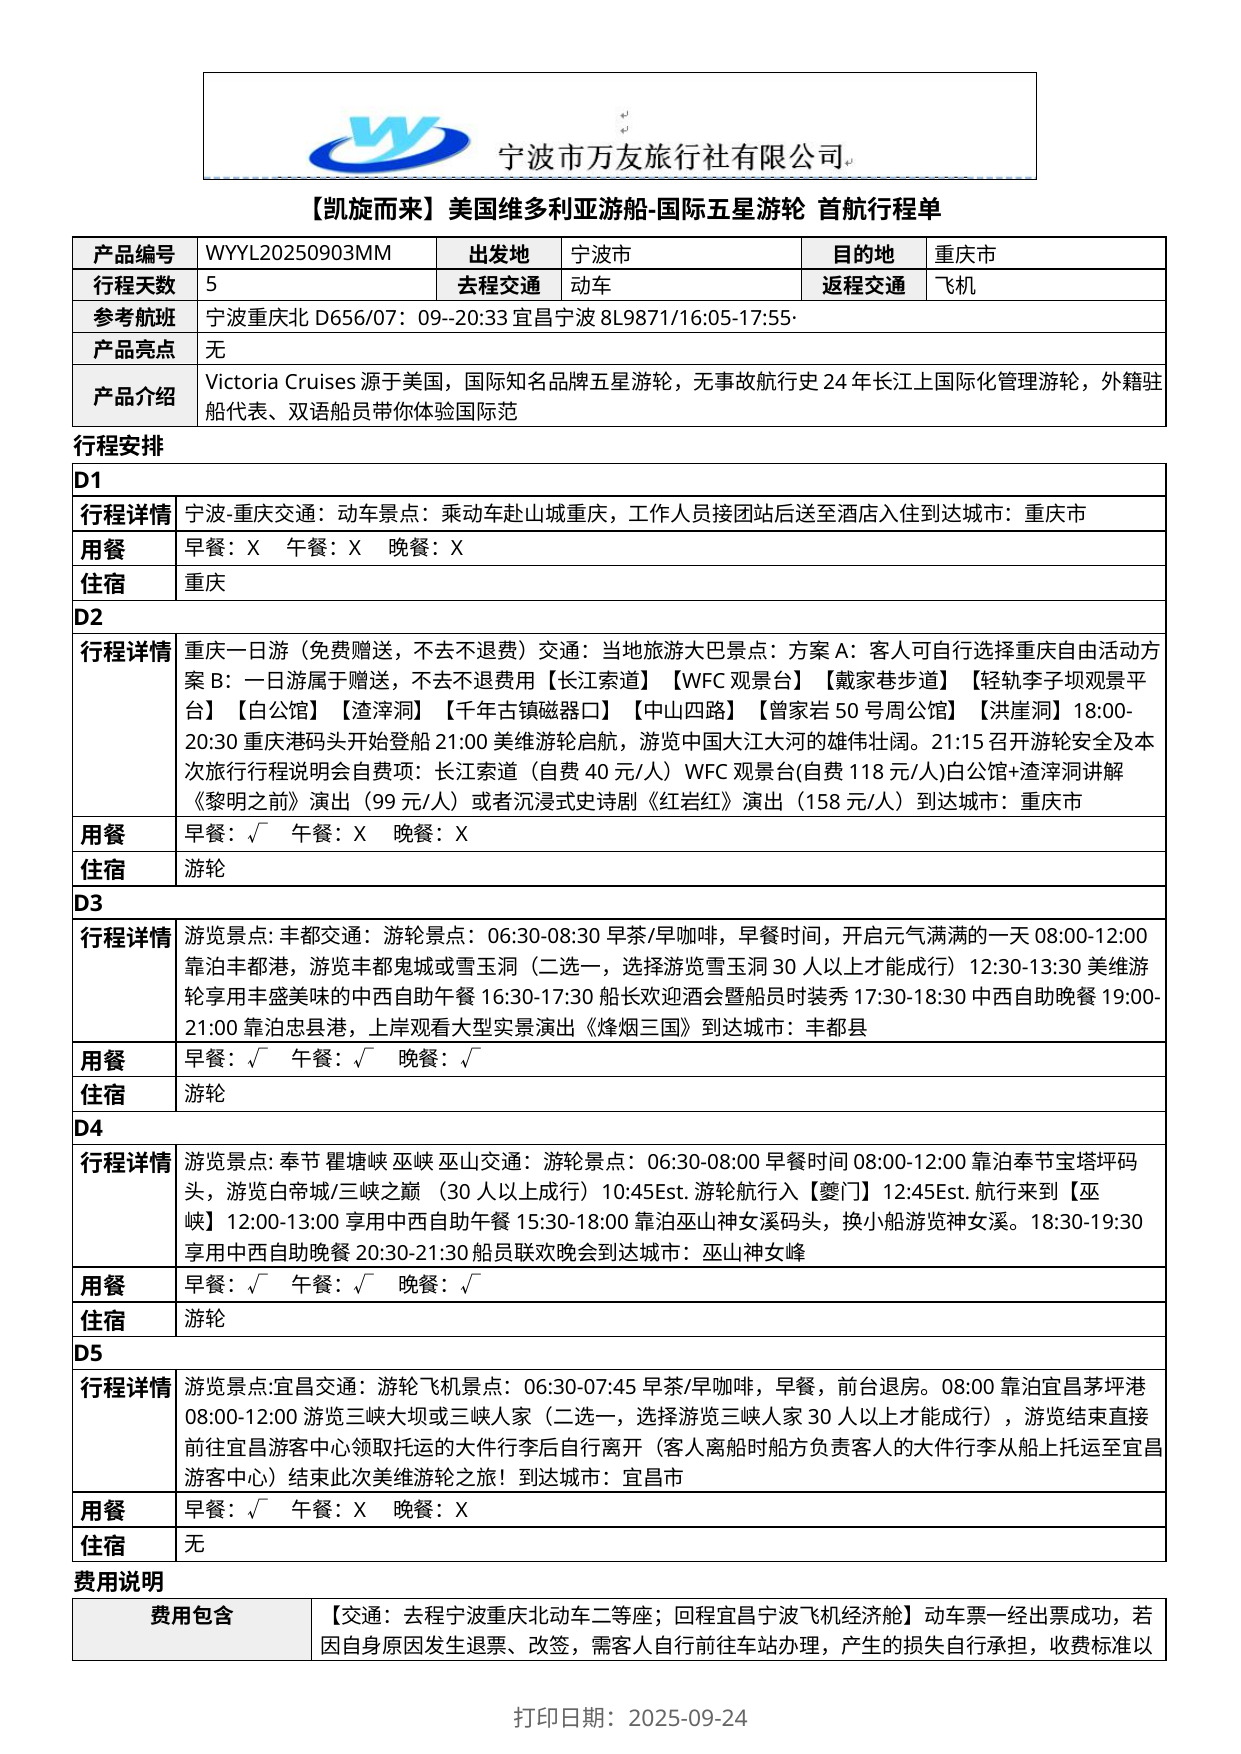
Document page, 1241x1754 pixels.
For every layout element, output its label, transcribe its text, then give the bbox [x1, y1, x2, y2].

table_cell 游轮 [177, 1077, 1165, 1111]
table_cell 行程详情 [73, 1145, 175, 1266]
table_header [312, 1599, 1165, 1660]
table_header WYYL20250903MM [198, 238, 436, 268]
table_header 产品编号 [73, 238, 197, 268]
table_cell D4 [73, 1112, 1165, 1143]
table_cell 早餐：X 午餐：X 晚餐：X [177, 532, 1165, 565]
table_cell 住宿 [73, 1077, 175, 1111]
table_cell 游轮 [177, 852, 1165, 885]
text 费用说明 [73, 1563, 1167, 1597]
table_cell 重庆一日游（免费赠送，不去不退费） [177, 634, 1165, 816]
table_cell D5 [73, 1337, 1165, 1369]
table_cell 行程详情 [73, 920, 175, 1041]
text 【凯旋而来】美国维多利亚游船-国际五星游轮 首航行程单 [73, 189, 1167, 226]
table_header 费用包含 [73, 1599, 311, 1660]
table_cell 住宿 [73, 566, 175, 599]
table_cell 动车 [562, 270, 801, 300]
picture [204, 73, 1036, 179]
table_cell 参考航班 [73, 301, 197, 332]
table_cell 早餐：√ 午餐：√ 晚餐：√ [177, 1043, 1165, 1076]
table_cell 游轮 [177, 1303, 1165, 1336]
table_cell 去程交通 [437, 270, 561, 300]
table_cell 用餐 [73, 1268, 175, 1301]
table_cell D2 [73, 601, 1165, 632]
table_cell 住宿 [73, 1303, 175, 1336]
table_cell 行程详情 [73, 1370, 175, 1491]
table_cell D3 [73, 887, 1165, 918]
table_header D1 [73, 464, 1165, 495]
table_header 宁波市 [562, 238, 801, 268]
table_cell 行程天数 [73, 270, 197, 300]
table_cell 飞机 [927, 270, 1165, 300]
table_cell 无 [177, 1528, 1165, 1561]
table_cell 5 [198, 270, 436, 300]
table_cell 用餐 [73, 817, 175, 851]
table_cell 用餐 [73, 532, 175, 565]
table_cell 宁波-重庆 [177, 497, 1165, 530]
table_cell 游览景点: 丰都 [177, 920, 1165, 1041]
table_header 重庆市 [927, 238, 1165, 268]
table_cell 返程交通 [802, 270, 926, 300]
table_cell 宁波重庆北 D656/07：09--20:33 [198, 301, 1165, 332]
table_cell 游览景点:宜昌 [177, 1370, 1165, 1491]
table_cell 产品介绍 [73, 365, 197, 426]
table_cell 住宿 [73, 1528, 175, 1561]
text 行程安排 [73, 428, 1167, 461]
table_cell 早餐：√ 午餐：X 晚餐：X [177, 817, 1165, 851]
table_cell 用餐 [73, 1493, 175, 1526]
table_cell 产品亮点 [73, 333, 197, 363]
table_cell Victoria Cruises源于美国，国际知名品牌五星游轮，无事故航行史24年长江上国际化管理游轮，外籍驻船代表、双语船员带你体验国际范 [198, 365, 1165, 426]
table_header 目的地 [802, 238, 926, 268]
table_cell 早餐：√ 午餐：X 晚餐：X [177, 1493, 1165, 1526]
table_cell 重庆 [177, 566, 1165, 599]
table_cell 无 [198, 333, 1165, 363]
table_cell 用餐 [73, 1043, 175, 1076]
table_cell 住宿 [73, 852, 175, 885]
table_cell 行程详情 [73, 497, 175, 530]
table_cell 早餐：√ 午餐：√ 晚餐：√ [177, 1268, 1165, 1301]
table_cell 游览景点: 奉节 瞿塘峡 巫峡 巫山 [177, 1145, 1165, 1266]
table_cell 行程详情 [73, 634, 175, 816]
table_header 出发地 [437, 238, 561, 268]
